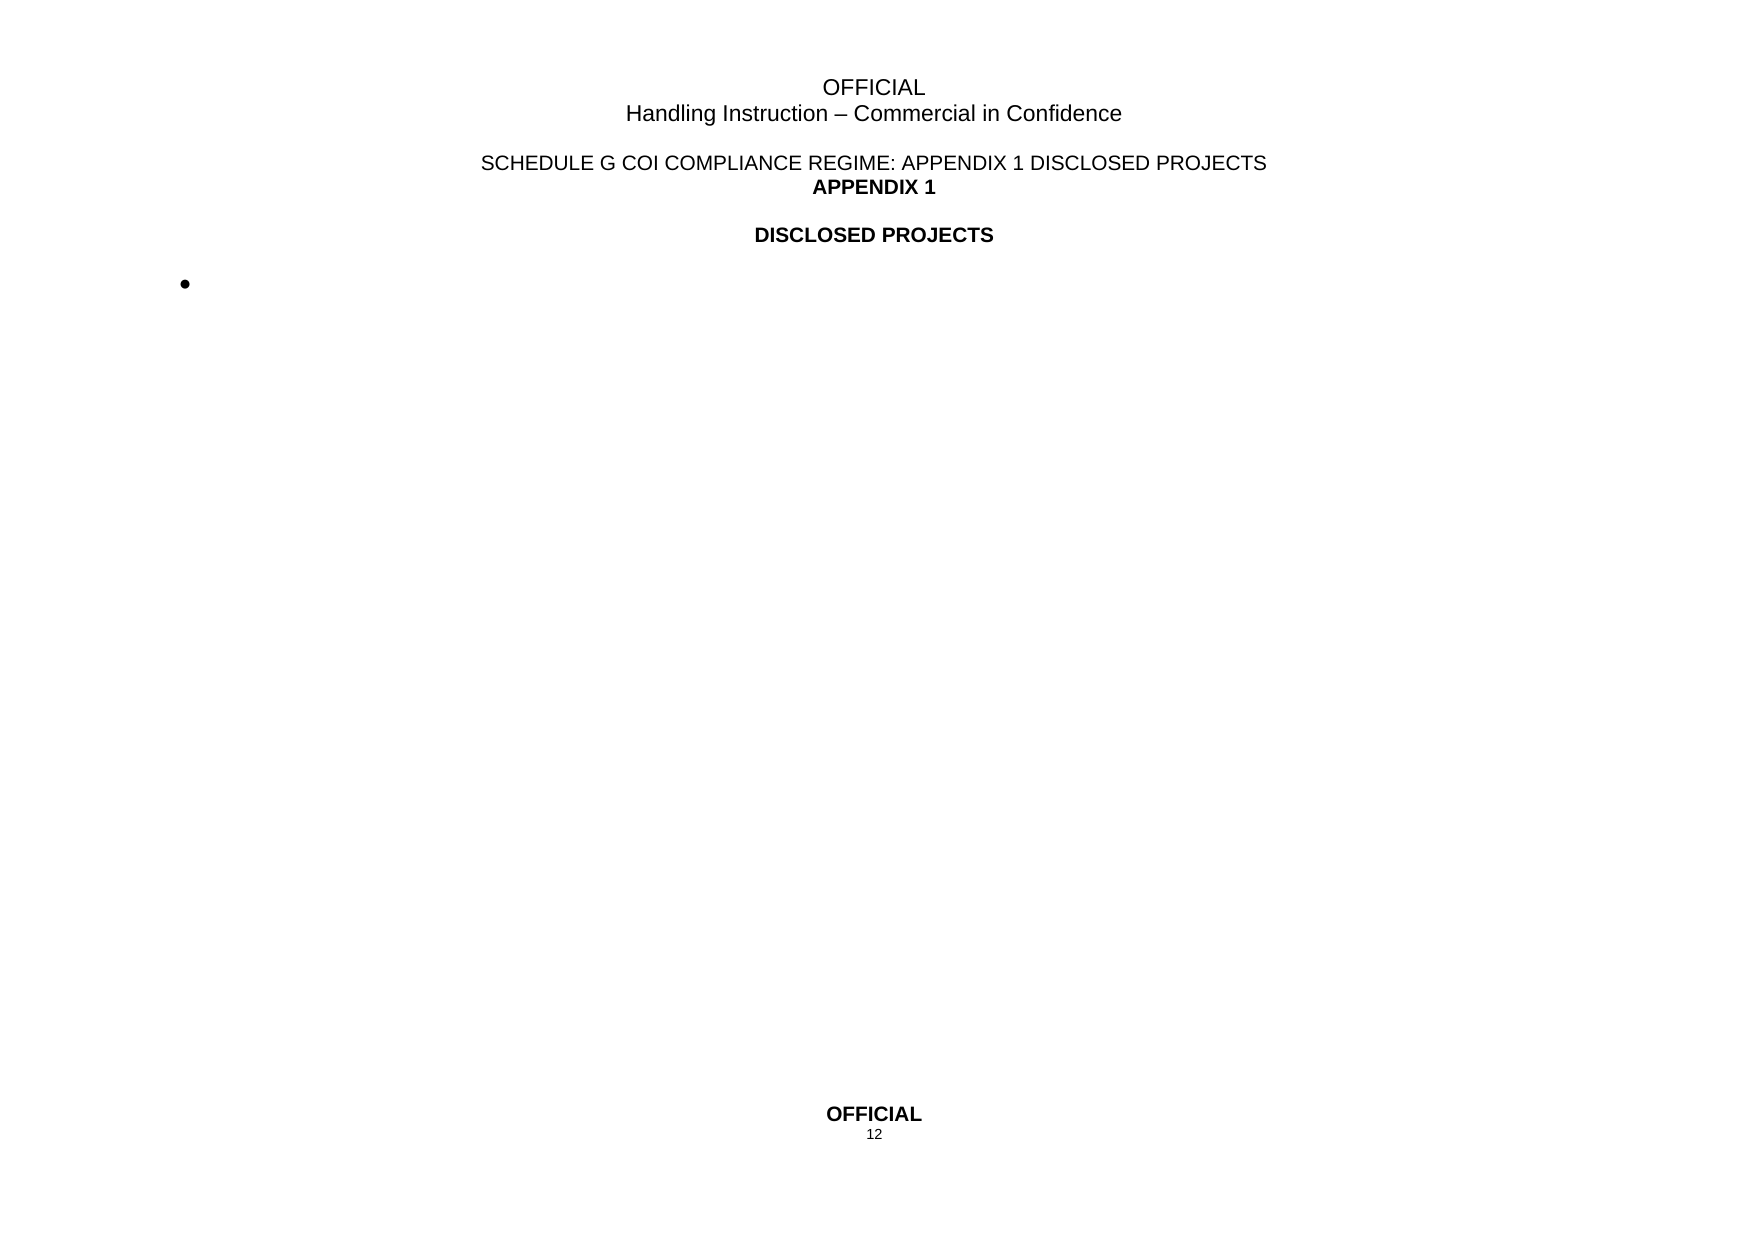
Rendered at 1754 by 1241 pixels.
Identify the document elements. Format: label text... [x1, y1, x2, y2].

subtitle Disclosed Projects [177, 174, 1571, 246]
text ● [179, 270, 1571, 294]
